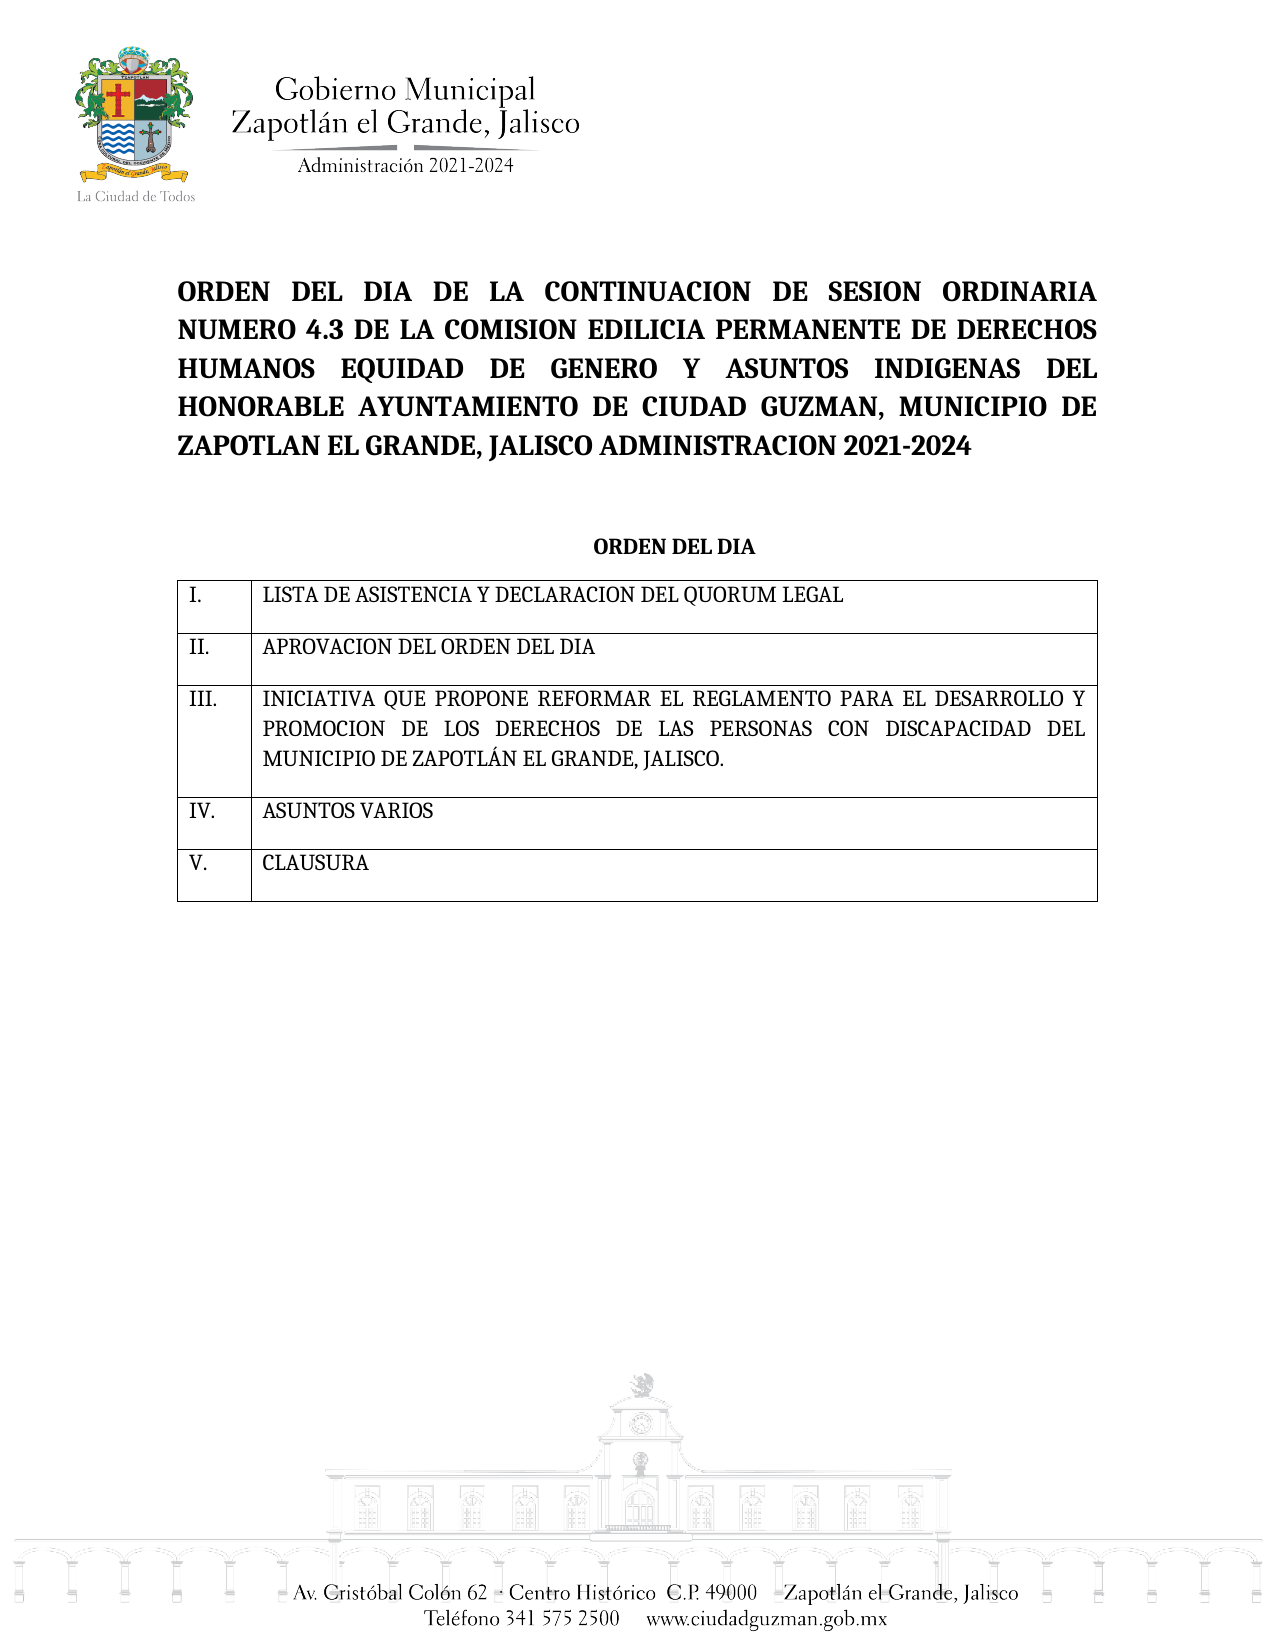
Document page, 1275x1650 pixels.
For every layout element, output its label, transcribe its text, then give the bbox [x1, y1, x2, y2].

table_cell CLAUSURA [252, 850, 1097, 901]
table_header I. [178, 581, 251, 632]
table_cell INICIATIVA QUE PROPONE REFORMAR EL REGLAMENTO PARA EL DESARROLLO Y PROMOCION DE LOS DERECHOS DE LAS PERSONAS CON DISCAPACIDAD DEL MUNICIPIO DE ZAPOTLÁN EL GRANDE, JALISCO. [252, 686, 1097, 797]
table_cell IV. [178, 798, 251, 849]
table_cell V. [178, 850, 251, 901]
table_header LISTA DE ASISTENCIA Y DECLARACION DEL QUORUM LEGAL [252, 581, 1097, 632]
table_cell APROVACION DEL ORDEN DEL DIA [252, 634, 1097, 684]
picture [0, 0, 1272, 257]
table_cell ASUNTOS VARIOS [252, 798, 1097, 849]
table_cell III. [178, 686, 251, 797]
text ORDEN DEL DIA [177, 533, 1098, 560]
text ORDEN DEL DIA DE LA CONTINUACION DE SESION ORDINARIA NUMERO 4.3 DE LA COMISION EDILICIA PERMANENTE DE DERECHOS HUMANOS EQUIDAD DE GENERO Y ASUNTOS INDIGENAS DEL HONORABLE AYUNTAMIENTO DE CIUDAD GUZMAN, MUNICIPIO DE ZAPOTLAN EL GRANDE, JALISCO ADMINISTRACION 2021-2024 [177, 275, 1098, 462]
picture [0, 1353, 1275, 1650]
table_cell II. [178, 634, 251, 684]
